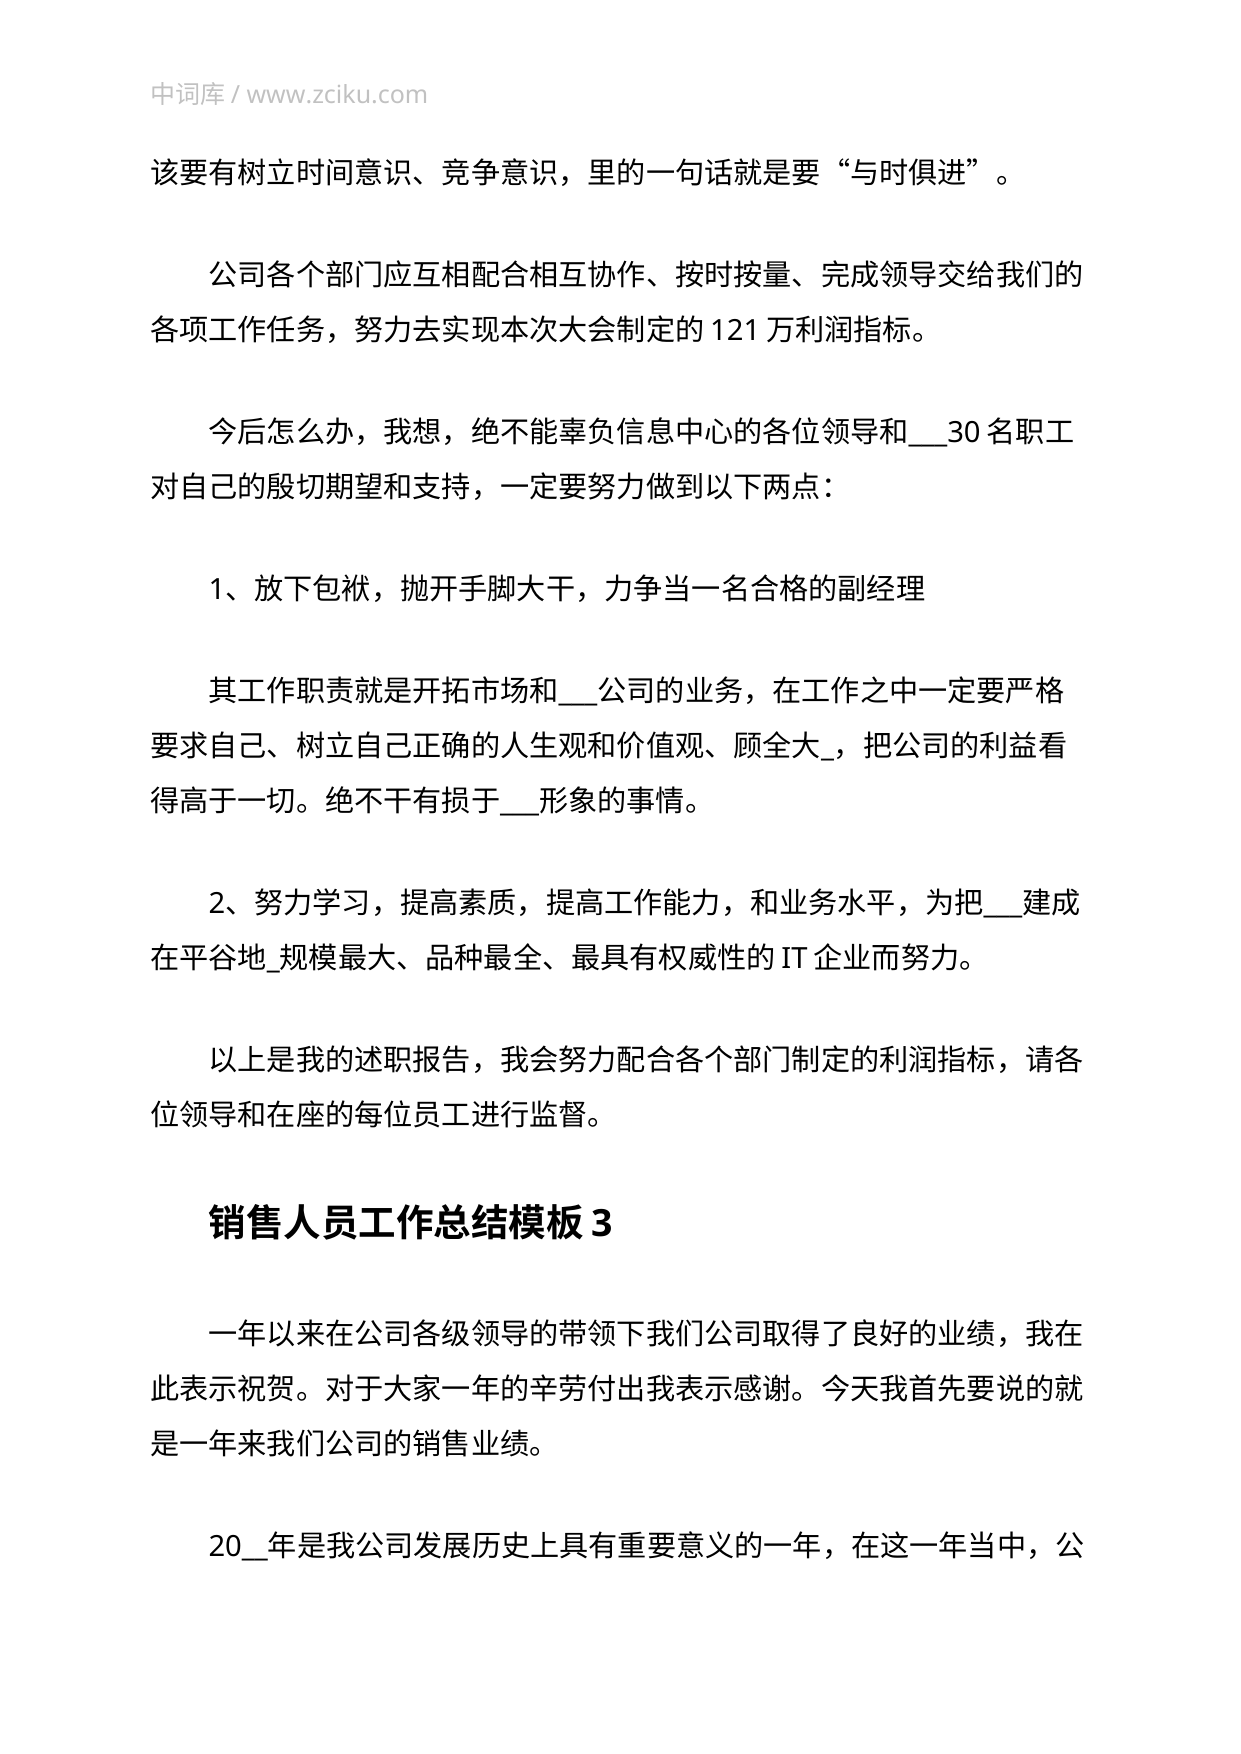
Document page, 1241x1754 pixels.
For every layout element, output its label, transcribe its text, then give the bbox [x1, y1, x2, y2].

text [150, 150, 1090, 192]
text 销售人员工作总结模板3 [150, 1193, 1090, 1247]
text 其工作职责就是开拓市场和___公司的业务，在工作之中一定要严格要求自己、树立自己正确的人生观和价值观、顾全大_，把公司的利益看得高于一切。绝不干有损于___形象的事情。 [150, 667, 1090, 820]
text 1、放下包袱，抛开手脚大干，力争当一名合格的副经理 [150, 565, 1090, 608]
text 2、努力学习，提高素质，提高工作能力，和业务水平，为把___建成在平谷地_规模最大、品种最全、最具有权威性的IT企业而努力。 [150, 879, 1090, 977]
text 公司各个部门应互相配合相互协作、按时按量、完成领导交给我们的各项工作任务，努力去实现本次大会制定的121万利润指标。 [150, 252, 1090, 349]
text 今后怎么办，我想，绝不能辜负信息中心的各位领导和___30名职工对自己的殷切期望和支持，一定要努力做到以下两点： [150, 409, 1090, 506]
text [150, 1522, 1090, 1564]
text 以上是我的述职报告，我会努力配合各个部门制定的利润指标，请各位领导和在座的每位员工进行监督。 [150, 1036, 1090, 1133]
text 一年以来在公司各级领导的带领下我们公司取得了良好的业绩，我在此表示祝贺。对于大家一年的辛劳付出我表示感谢。今天我首先要说的就是一年来我们公司的销售业绩。 [150, 1311, 1090, 1463]
